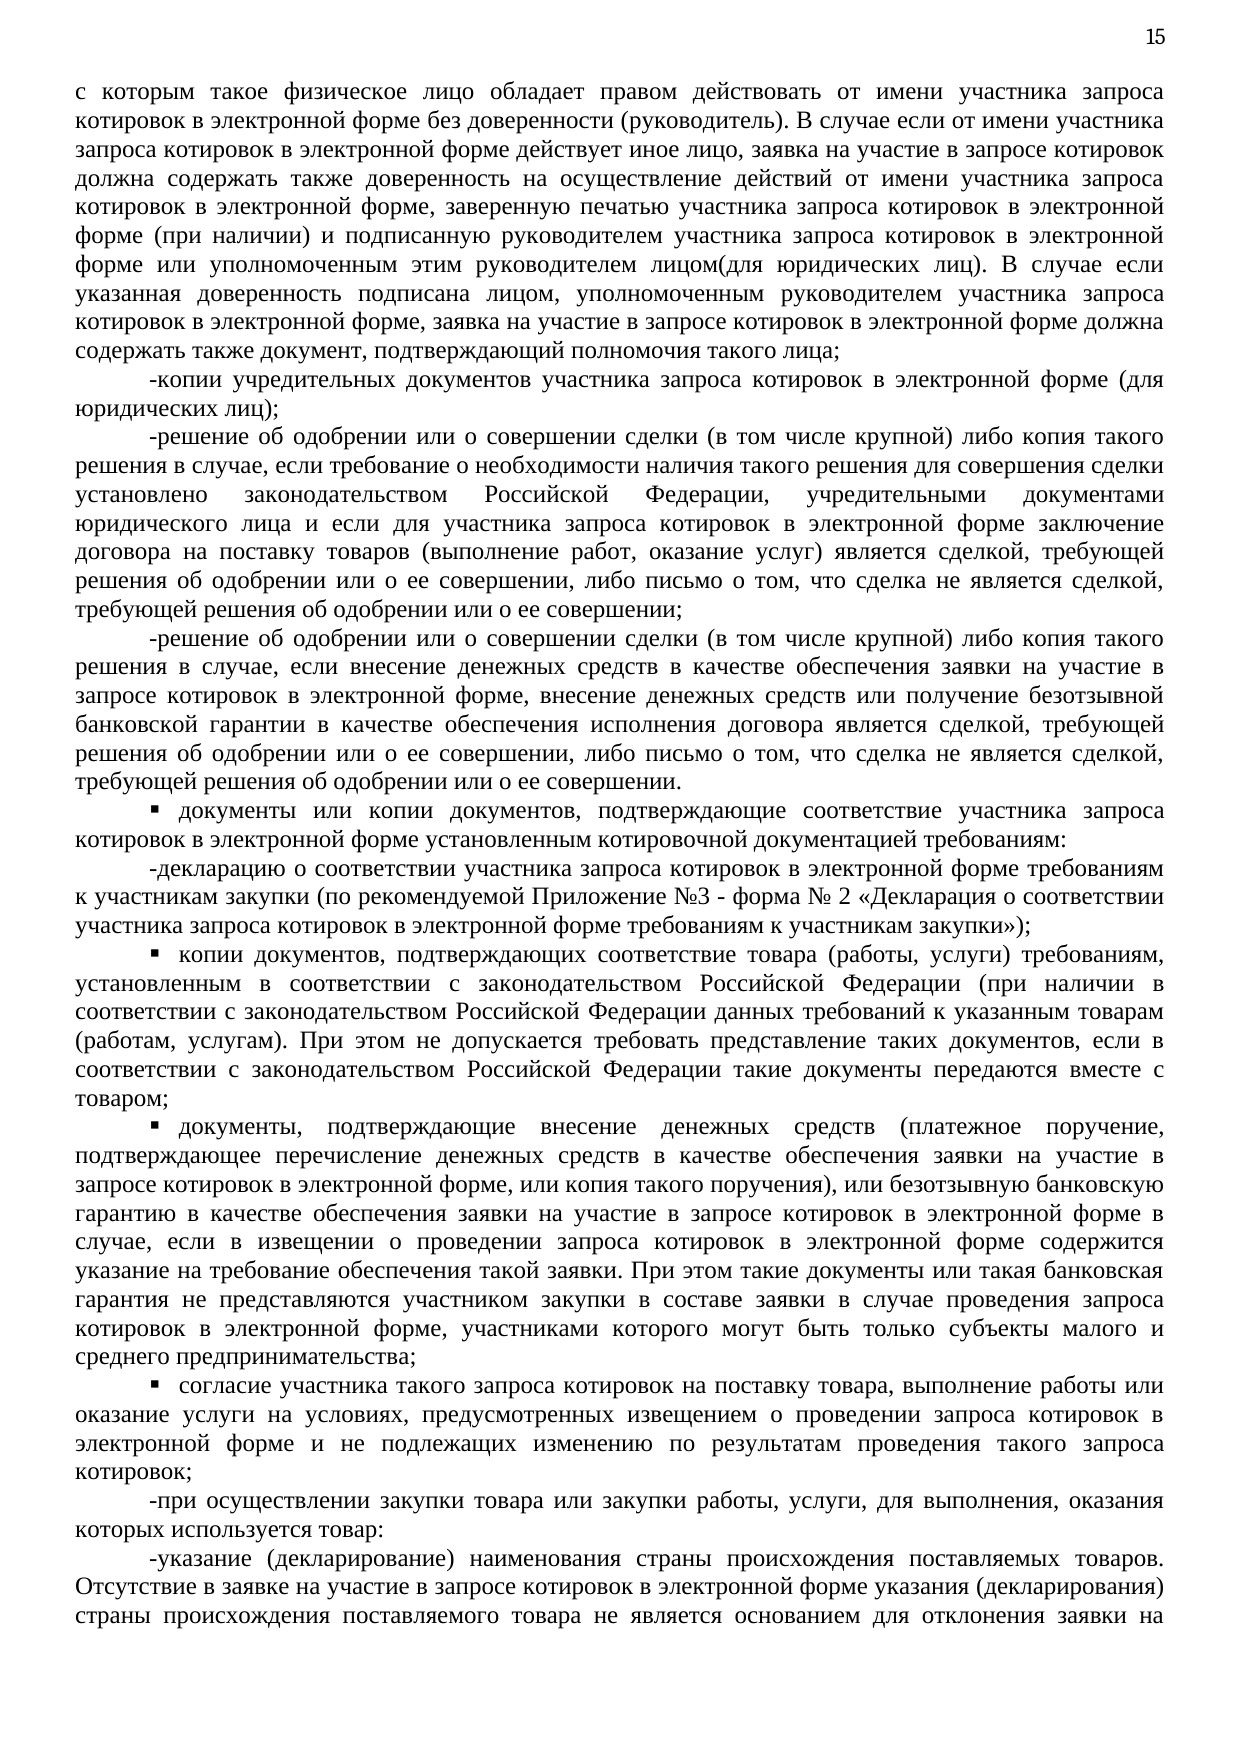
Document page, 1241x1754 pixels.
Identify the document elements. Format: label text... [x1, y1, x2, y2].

text -копии учредительных документов участника запроса котировок в электронной форме (для юридических лиц); [75, 364, 1165, 421]
text -при осуществлении закупки товара или закупки работы, услуги, для выполнения, оказания которых используется товар: [75, 1485, 1165, 1543]
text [75, 76, 1165, 364]
text -решение об одобрении или о совершении сделки (в том числе крупной) либо копия такого решения в случае, если требование о необходимости наличия такого решения для совершения сделки установлено законодательством Российской Федерации, учредительными документами юридического лица и если для участника запроса котировок в электронной форме заключение договора на поставку товаров (выполнение работ, оказание услуг) является сделкой, требующей решения об одобрении или о ее совершении, либо письмо о том, что сделка не является сделкой, требующей решения об одобрении или о ее совершении; [75, 421, 1165, 623]
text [75, 1543, 1165, 1629]
list документы, подтверждающие внесение денежных средств (платежное поручение, подтверждающее перечисление денежных средств в качестве обеспечения заявки на участие в запросе котировок в электронной форме, или копия такого поручения), или безотзывную банковскую гарантию в качестве обеспечения заявки на участие в запросе котировок в электронной форме в случае, если в извещении о проведении запроса котировок в электронной форме содержится указание на требование обеспечения такой заявки. При этом такие документы или такая банковская гарантия не представляются участником закупки в составе заявки в случае проведения запроса котировок в электронной форме, участниками которого могут быть только субъекты малого и среднего предпринимательства; [75, 1111, 1165, 1370]
list копии документов, подтверждающих соответствие товара (работы, услуги) требованиям, установленным в соответствии с законодательством Российской Федерации (при наличии в соответствии с законодательством Российской Федерации данных требований к указанным товарам (работам, услугам). При этом не допускается требовать представление таких документов, если в соответствии с законодательством Российской Федерации такие документы передаются вместе с товаром; [75, 939, 1165, 1111]
text -декларацию о соответствии участника запроса котировок в электронной форме требованиям к участникам закупки (по рекомендуемой Приложение №3 - форма № 2 «Декларация о соответствии участника запроса котировок в электронной форме требованиям к участникам закупки»); [75, 853, 1165, 939]
list согласие участника такого запроса котировок на поставку товара, выполнение работы или оказание услуги на условиях, предусмотренных извещением о проведении запроса котировок в электронной форме и не подлежащих изменению по результатам проведения такого запроса котировок; [75, 1370, 1165, 1485]
list документы или копии документов, подтверждающие соответствие участника запроса котировок в электронной форме установленным котировочной документацией требованиям: [75, 795, 1165, 853]
text -решение об одобрении или о совершении сделки (в том числе крупной) либо копия такого решения в случае, если внесение денежных средств в качестве обеспечения заявки на участие в запросе котировок в электронной форме, внесение денежных средств или получение безотзывной банковской гарантии в качестве обеспечения исполнения договора является сделкой, требующей решения об одобрении или о ее совершении, либо письмо о том, что сделка не является сделкой, требующей решения об одобрении или о ее совершении. [75, 623, 1165, 795]
